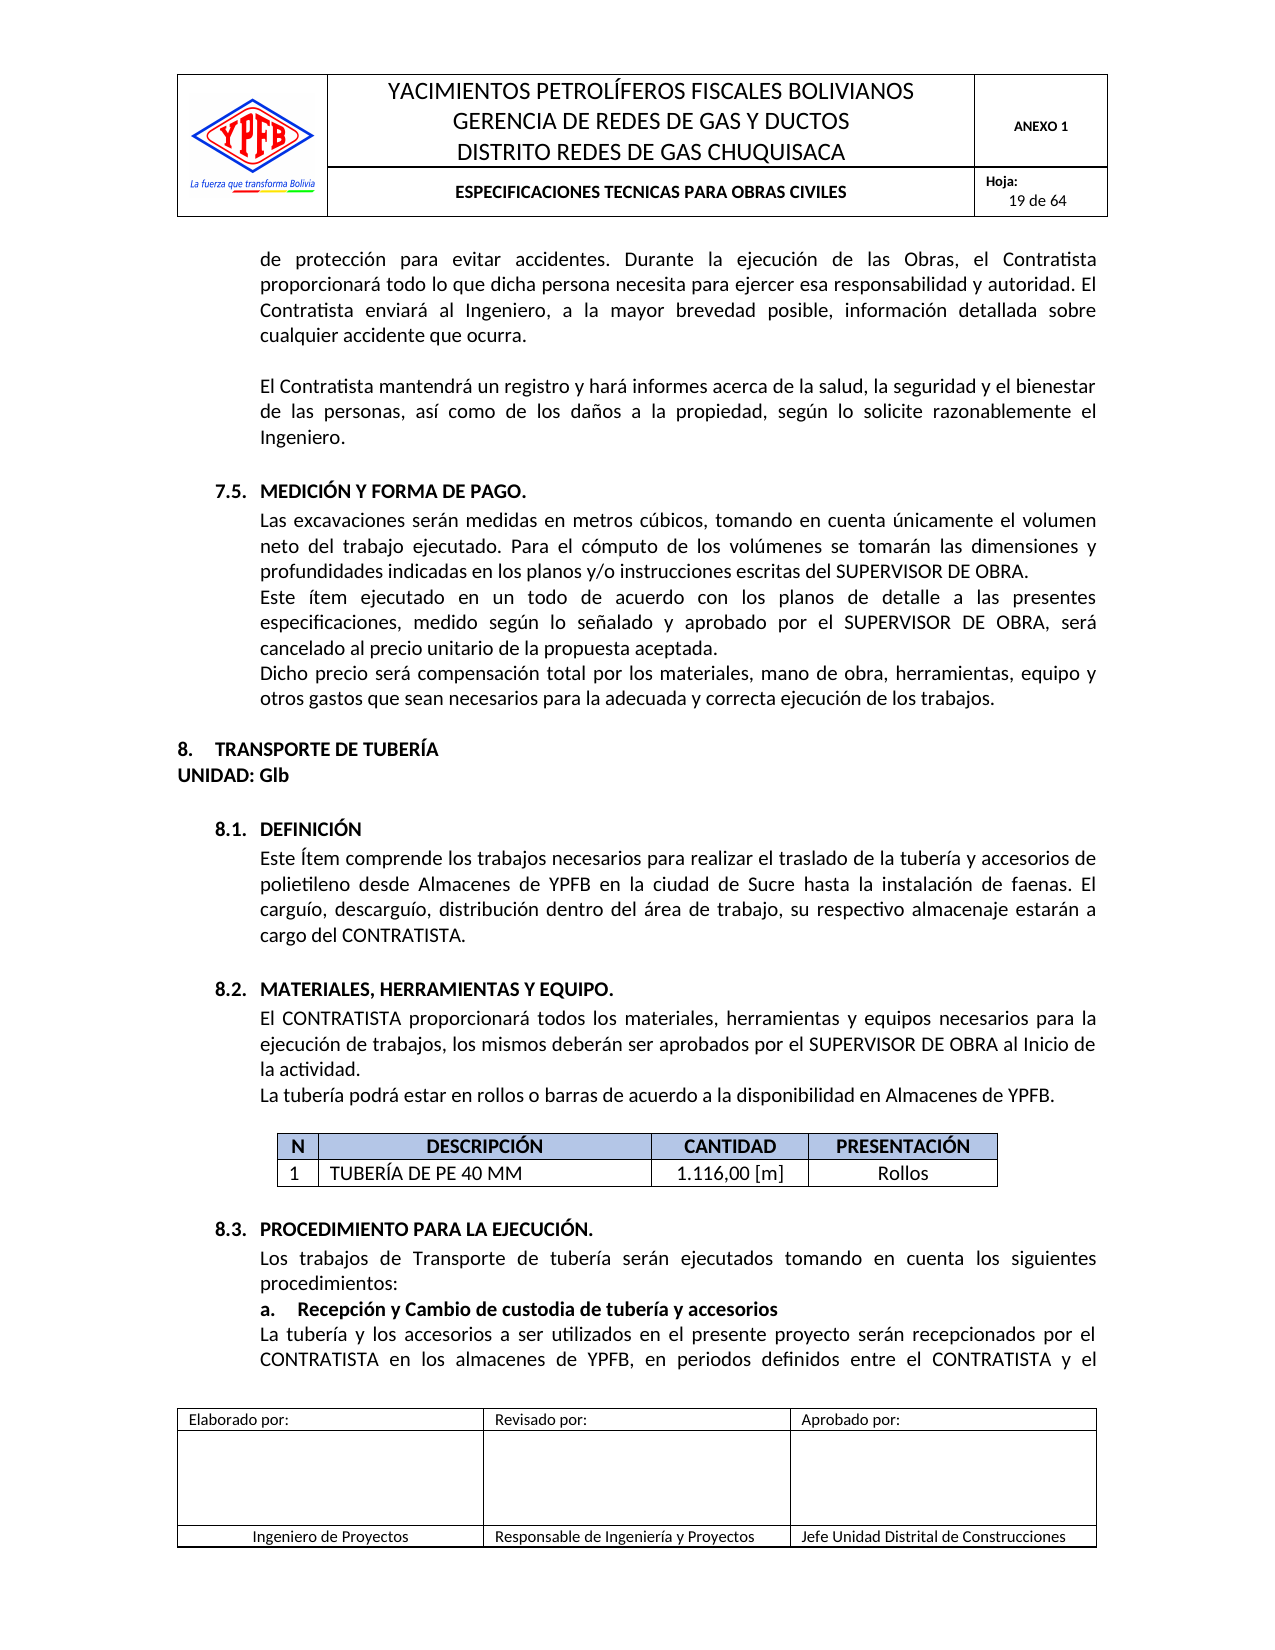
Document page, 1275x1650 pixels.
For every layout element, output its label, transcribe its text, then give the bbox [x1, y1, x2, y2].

list MATERIALES, HERRAMIENTAS Y EQUIPO. [215, 976, 1098, 1002]
text Los trabajos de Transporte de tubería serán ejecutados tomando en cuenta los siguientes procedimientos: [260, 1245, 1098, 1296]
table_cell TUBERÍA DE PE 40 MM [319, 1160, 651, 1186]
table_header N [278, 1134, 318, 1159]
text El Contratista mantendrá un registro y hará informes acerca de la salud, la seguridad y el bienestar de las personas, así como de los daños a la propiedad, según lo solicite razonablemente el Ingeniero. [260, 373, 1098, 449]
table_cell 1.116,00 [m] [652, 1160, 808, 1186]
table_header PRESENTACIÓN [809, 1134, 997, 1159]
text El CONTRATISTA proporcionará todos los materiales, herramientas y equipos necesarios para la ejecución de trabajos, los mismos deberán ser aprobados por el SUPERVISOR DE OBRA al Inicio de la actividad. [260, 1006, 1098, 1082]
list MEDICIÓN Y FORMA DE PAGO. [215, 478, 1098, 504]
text Este ítem ejecutado en un todo de acuerdo con los planos de detalle a las presentes especificaciones, medido según lo señalado y aprobado por el SUPERVISOR DE OBRA, será cancelado al precio unitario de la propuesta aceptada. [260, 584, 1098, 660]
table_cell Rollos [809, 1160, 997, 1186]
text Dicho precio será compensación total por los materiales, mano de obra, herramientas, equipo y otros gastos que sean necesarios para la adecuada y correcta ejecución de los trabajos. [260, 660, 1098, 711]
table_cell 1 [278, 1160, 318, 1186]
list PROCEDIMIENTO PARA LA EJECUCIÓN. [215, 1216, 1098, 1241]
text Este Ítem comprende los trabajos necesarios para realizar el traslado de la tubería y accesorios de polietileno desde Almacenes de YPFB en la ciudad de Sucre hasta la instalación de faenas. El carguío, descarguío, distribución dentro del área de trabajo, su respectivo almacenaje estarán a cargo del CONTRATISTA. [260, 846, 1098, 947]
picture [188, 93, 316, 198]
list Recepción y Cambio de custodia de tubería y accesorios [260, 1296, 1098, 1321]
list DEFINICIÓN [215, 816, 1098, 842]
subtitle TRANSPORTE DE TUBERÍA [177, 736, 1098, 762]
text UNIDAD: Glb [177, 762, 1098, 787]
text La tubería podrá estar en rollos o barras de acuerdo a la disponibilidad en Almacenes de YPFB. [260, 1082, 1098, 1107]
table_header CANTIDAD [652, 1134, 808, 1159]
text Las excavaciones serán medidas en metros cúbicos, tomando en cuenta únicamente el volumen neto del trabajo ejecutado. Para el cómputo de los volúmenes se tomarán las dimensiones y profundidades indicadas en los planos y/o instrucciones escritas del SUPERVISOR DE OBRA. [260, 508, 1098, 584]
table_header DESCRIPCIÓN [319, 1134, 651, 1159]
